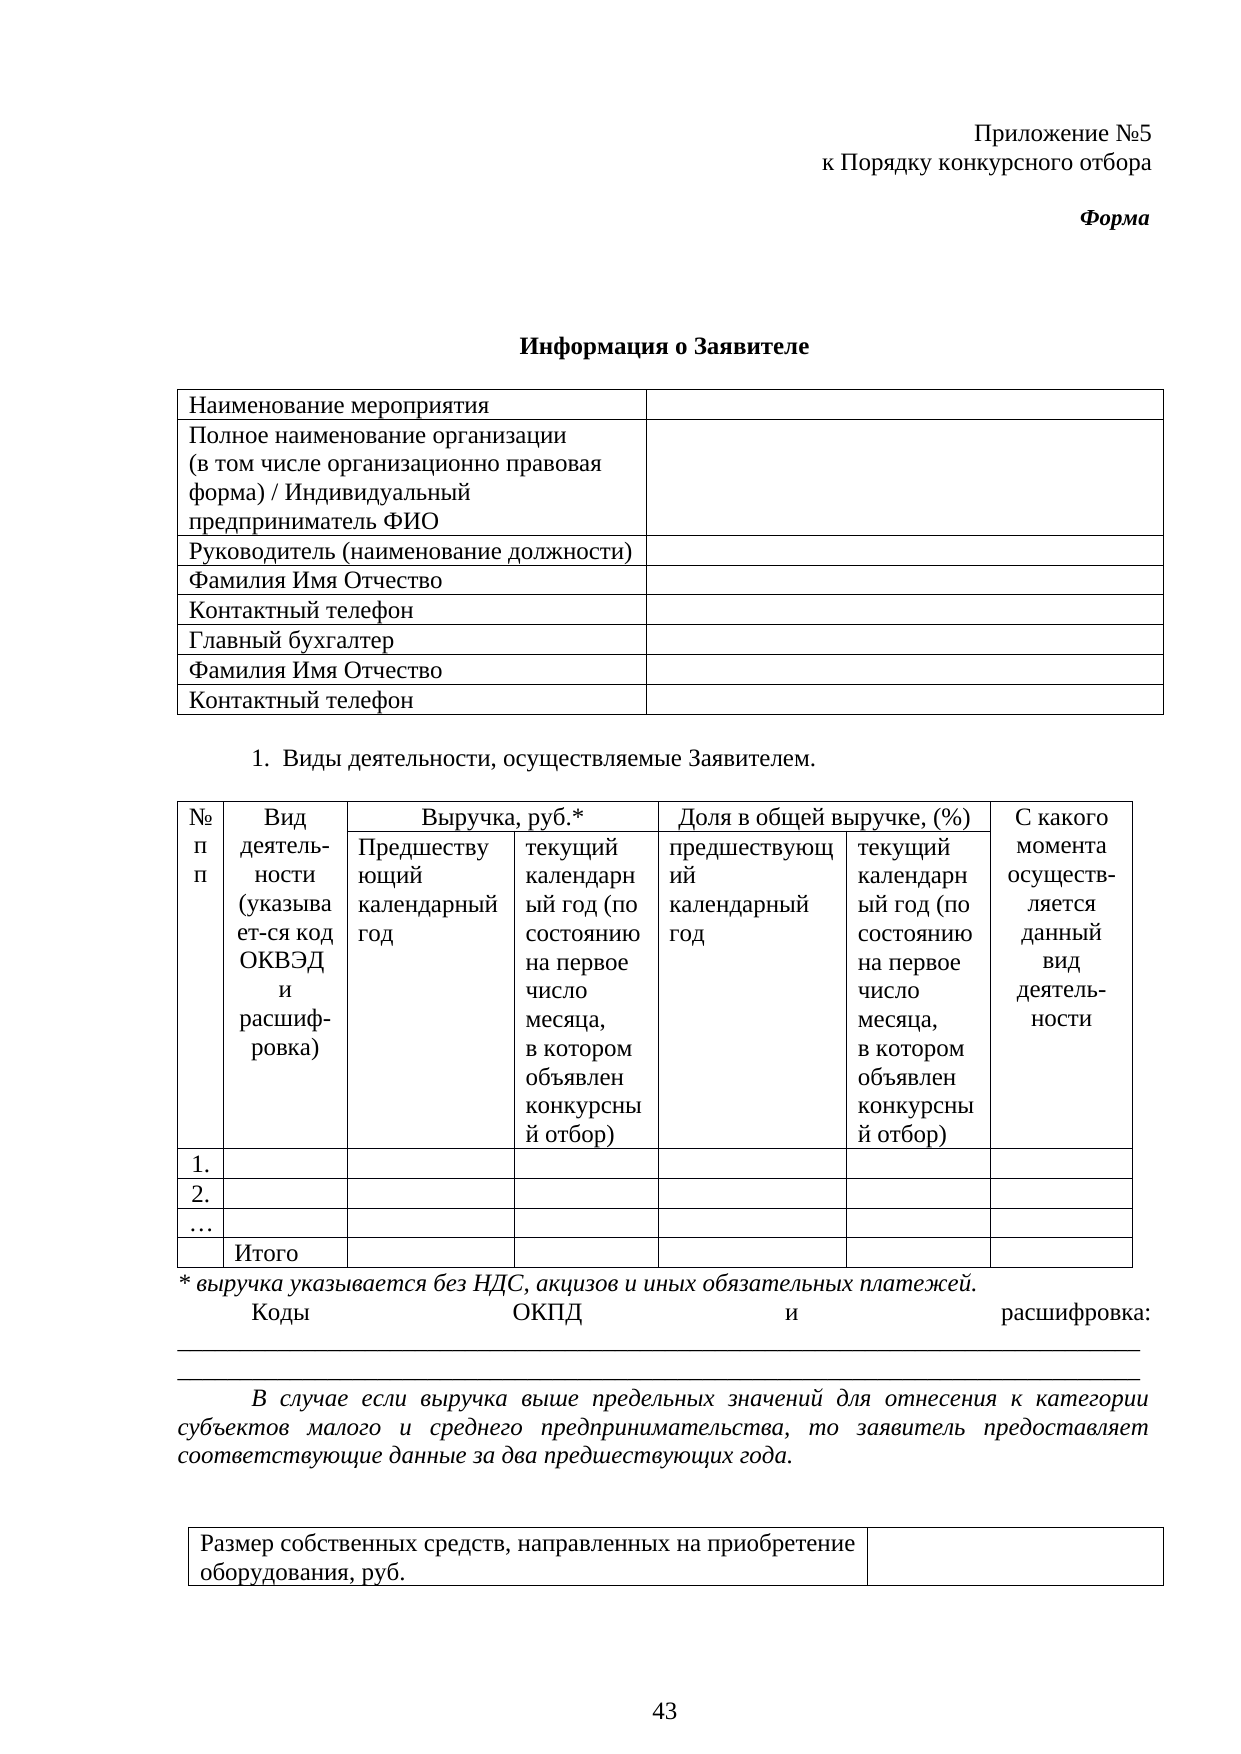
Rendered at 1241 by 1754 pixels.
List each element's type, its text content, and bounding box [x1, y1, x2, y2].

table_cell [847, 1149, 990, 1178]
table_cell [991, 1209, 1132, 1237]
table_cell [659, 1238, 846, 1267]
table_cell [224, 1209, 347, 1237]
table_cell Контактный телефон [178, 595, 646, 624]
table_header Выручка, руб.* [348, 802, 658, 831]
table_header [868, 1528, 1163, 1585]
table_header [647, 390, 1163, 419]
table_cell [348, 1149, 514, 1178]
table_cell Итого [224, 1238, 347, 1267]
table_cell [847, 1238, 990, 1267]
table_header С какого момента осуществ-ляется данный вид деятель-ности [991, 802, 1132, 1148]
table_cell [659, 1149, 846, 1178]
text * выручка указывается без НДС, акцизов и иных обязательных платежей. [177, 1268, 1152, 1297]
table_cell … [178, 1209, 223, 1237]
table_cell [991, 1179, 1132, 1207]
table_cell 2. [178, 1179, 223, 1207]
table_header Наименование мероприятия [178, 390, 646, 419]
text Приложение №5 [767, 118, 1152, 147]
title Информация о Заявителе [177, 331, 1152, 360]
table_cell [991, 1238, 1132, 1267]
table_cell [348, 1179, 514, 1207]
table_cell [647, 685, 1163, 713]
table_header Размер собственных средств, направленных на приобретение оборудования, руб. [189, 1528, 867, 1585]
table_cell Фамилия Имя Отчество [178, 566, 646, 594]
text к Порядку конкурсного отбора [679, 147, 1152, 176]
table_cell [515, 1238, 658, 1267]
table_cell Предшествующий календарный год [348, 832, 514, 1148]
table_cell Контактный телефон [178, 685, 646, 713]
table_cell Полное наименование организации (в том числе организационно правовая форма) / Индивидуальный предприниматель ФИО [178, 420, 646, 535]
table_header Доля в общей выручке, (%) [659, 802, 990, 831]
table_cell [647, 625, 1163, 654]
table_cell текущий календарный год (по состоянию на первое число месяца, в котором объявлен конкурсный отбор) [847, 832, 990, 1148]
table_cell [348, 1209, 514, 1237]
table_cell Руководитель (наименование должности) [178, 536, 646, 564]
table_header № пп [178, 802, 223, 1148]
table_cell [647, 595, 1163, 624]
table_header Вид деятель-ности (указывает-ся код ОКВЭД и расшиф-ровка) [224, 802, 347, 1148]
title 1. Виды деятельности, осуществляемые Заявителем. [177, 743, 1152, 772]
table_cell предшествующий календарный год [659, 832, 846, 1148]
title Форма [768, 204, 1152, 231]
table_cell [224, 1179, 347, 1207]
table_cell [659, 1209, 846, 1237]
table_cell [991, 1149, 1132, 1178]
text Коды ОКПД и расшифровка: __________________________________________________________________________________________________________________________________________________________ [177, 1297, 1152, 1383]
table_cell [178, 1238, 223, 1267]
table_cell [647, 536, 1163, 564]
text В случае если выручка выше предельных значений для отнесения к категории субъектов малого и среднего предпринимательства, то заявитель предоставляет соответствующие данные за два предшествующих года. [177, 1383, 1152, 1469]
table_cell [647, 420, 1163, 535]
table_cell текущий календарный год (по состоянию на первое число месяца, в котором объявлен конкурсный отбор) [515, 832, 658, 1148]
table_cell [515, 1149, 658, 1178]
table_cell Главный бухгалтер [178, 625, 646, 654]
table_cell [847, 1209, 990, 1237]
table_cell [659, 1179, 846, 1207]
table_cell [348, 1238, 514, 1267]
table_cell [224, 1149, 347, 1178]
table_cell [515, 1179, 658, 1207]
table_cell [847, 1179, 990, 1207]
table_cell 1. [178, 1149, 223, 1178]
table_cell Фамилия Имя Отчество [178, 655, 646, 684]
table_cell [515, 1209, 658, 1237]
table_cell [647, 655, 1163, 684]
table_cell [647, 566, 1163, 594]
